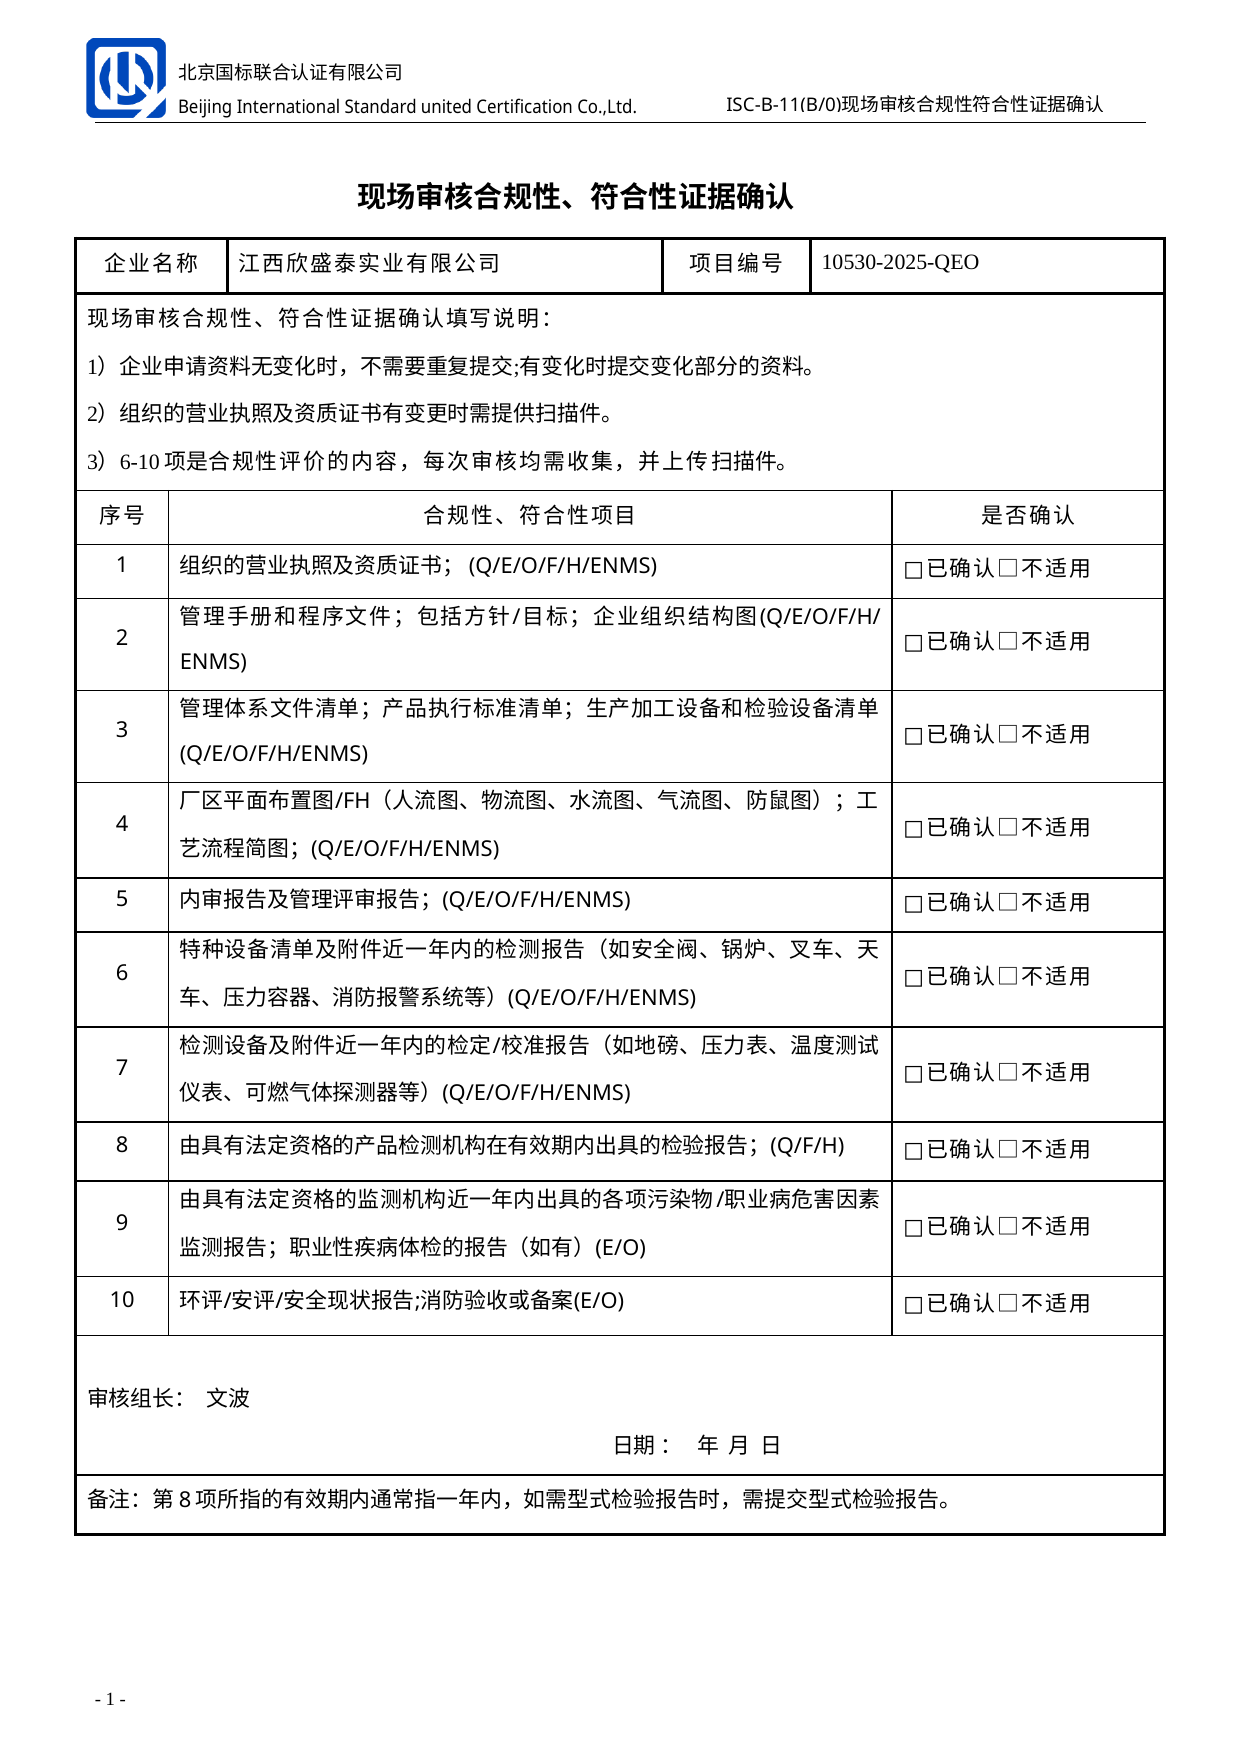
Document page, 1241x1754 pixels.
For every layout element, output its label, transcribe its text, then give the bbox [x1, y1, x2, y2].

table_cell 7 [77, 1028, 168, 1121]
table_header 企业名称 [77, 240, 226, 292]
table_cell □已确认□不适用 [893, 1123, 1163, 1180]
table_cell □已确认□不适用 [893, 1028, 1163, 1121]
table_cell 10 [77, 1277, 168, 1334]
table_cell 特种设备清单及附件近一年内的检测报告（如安全阀、锅炉、叉车、天车、压力容器、消防报警系统等）(Q/E/O/F/H/ENMS) [169, 933, 891, 1026]
table_cell 由具有法定资格的产品检测机构在有效期内出具的检验报告；(Q/F/H) [169, 1123, 891, 1180]
table_cell □已确认□不适用 [893, 691, 1163, 782]
table_cell 3 [77, 691, 168, 782]
table_cell 2 [77, 599, 168, 690]
table_cell 检测设备及附件近一年内的检定/校准报告（如地磅、压力表、温度测试仪表、可燃气体探测器等）(Q/E/O/F/H/ENMS) [169, 1028, 891, 1121]
table_cell 序号 [77, 491, 168, 543]
table_cell 由具有法定资格的监测机构近一年内出具的各项污染物/职业病危害因素监测报告；职业性疾病体检的报告（如有）(E/O) [169, 1182, 891, 1276]
table_cell 是否确认 [893, 491, 1163, 543]
table_cell 8 [77, 1123, 168, 1180]
table_cell □已确认□不适用 [893, 933, 1163, 1026]
table_cell □已确认□不适用 [893, 783, 1163, 877]
table_header 江西欣盛泰实业有限公司 [229, 240, 661, 292]
table_cell 5 [77, 879, 168, 931]
table_cell 备注：第8项所指的有效期内通常指一年内，如需型式检验报告时，需提交型式检验报告。 [77, 1476, 1163, 1533]
table_cell □已确认□不适用 [893, 1182, 1163, 1276]
table_cell 组织的营业执照及资质证书； (Q/E/O/F/H/ENMS) [169, 545, 891, 597]
table_cell 6 [77, 933, 168, 1026]
table_cell 厂区平面布置图/FH（人流图、物流图、水流图、气流图、防鼠图）；工艺流程简图；(Q/E/O/F/H/ENMS) [169, 783, 891, 877]
table_cell 1 [77, 545, 168, 597]
table_cell □已确认□不适用 [893, 879, 1163, 931]
table_cell 现场审核合规性、符合性证据确认填写说明： 1）企业申请资料无变化时，不需要重复提交;有变化时提交变化部分的资料。 2）组织的营业执照及资质证书有变更时需提供扫描件。 3）6-10项是合规性评价的内容，每次审核均需收集，并上传扫描件。 [77, 295, 1163, 490]
table_cell 环评/安评/安全现状报告;消防验收或备案(E/O) [169, 1277, 891, 1334]
table_cell 管理体系文件清单；产品执行标准清单；生产加工设备和检验设备清单(Q/E/O/F/H/ENMS) [169, 691, 891, 782]
table_cell □已确认□不适用 [893, 599, 1163, 690]
picture [86, 38, 166, 118]
table_cell 内审报告及管理评审报告；(Q/E/O/F/H/ENMS) [169, 879, 891, 931]
text 现场审核合规性、符合性证据确认 [94, 173, 1146, 216]
table_cell □已确认□不适用 [893, 1277, 1163, 1334]
table_cell 管理手册和程序文件；包括方针/目标；企业组织结构图(Q/E/O/F/H/ENMS) [169, 599, 891, 690]
table_header 10530-2025-QEO [812, 240, 1163, 292]
table_cell 4 [77, 783, 168, 877]
table_cell 9 [77, 1182, 168, 1276]
table_header 项目编号 [664, 240, 809, 292]
table_cell 审核组长： 文波 日期 ： 年 月 日 [77, 1336, 1163, 1474]
table_cell 合规性、符合性项目 [169, 491, 891, 543]
table_cell □已确认□不适用 [893, 545, 1163, 597]
